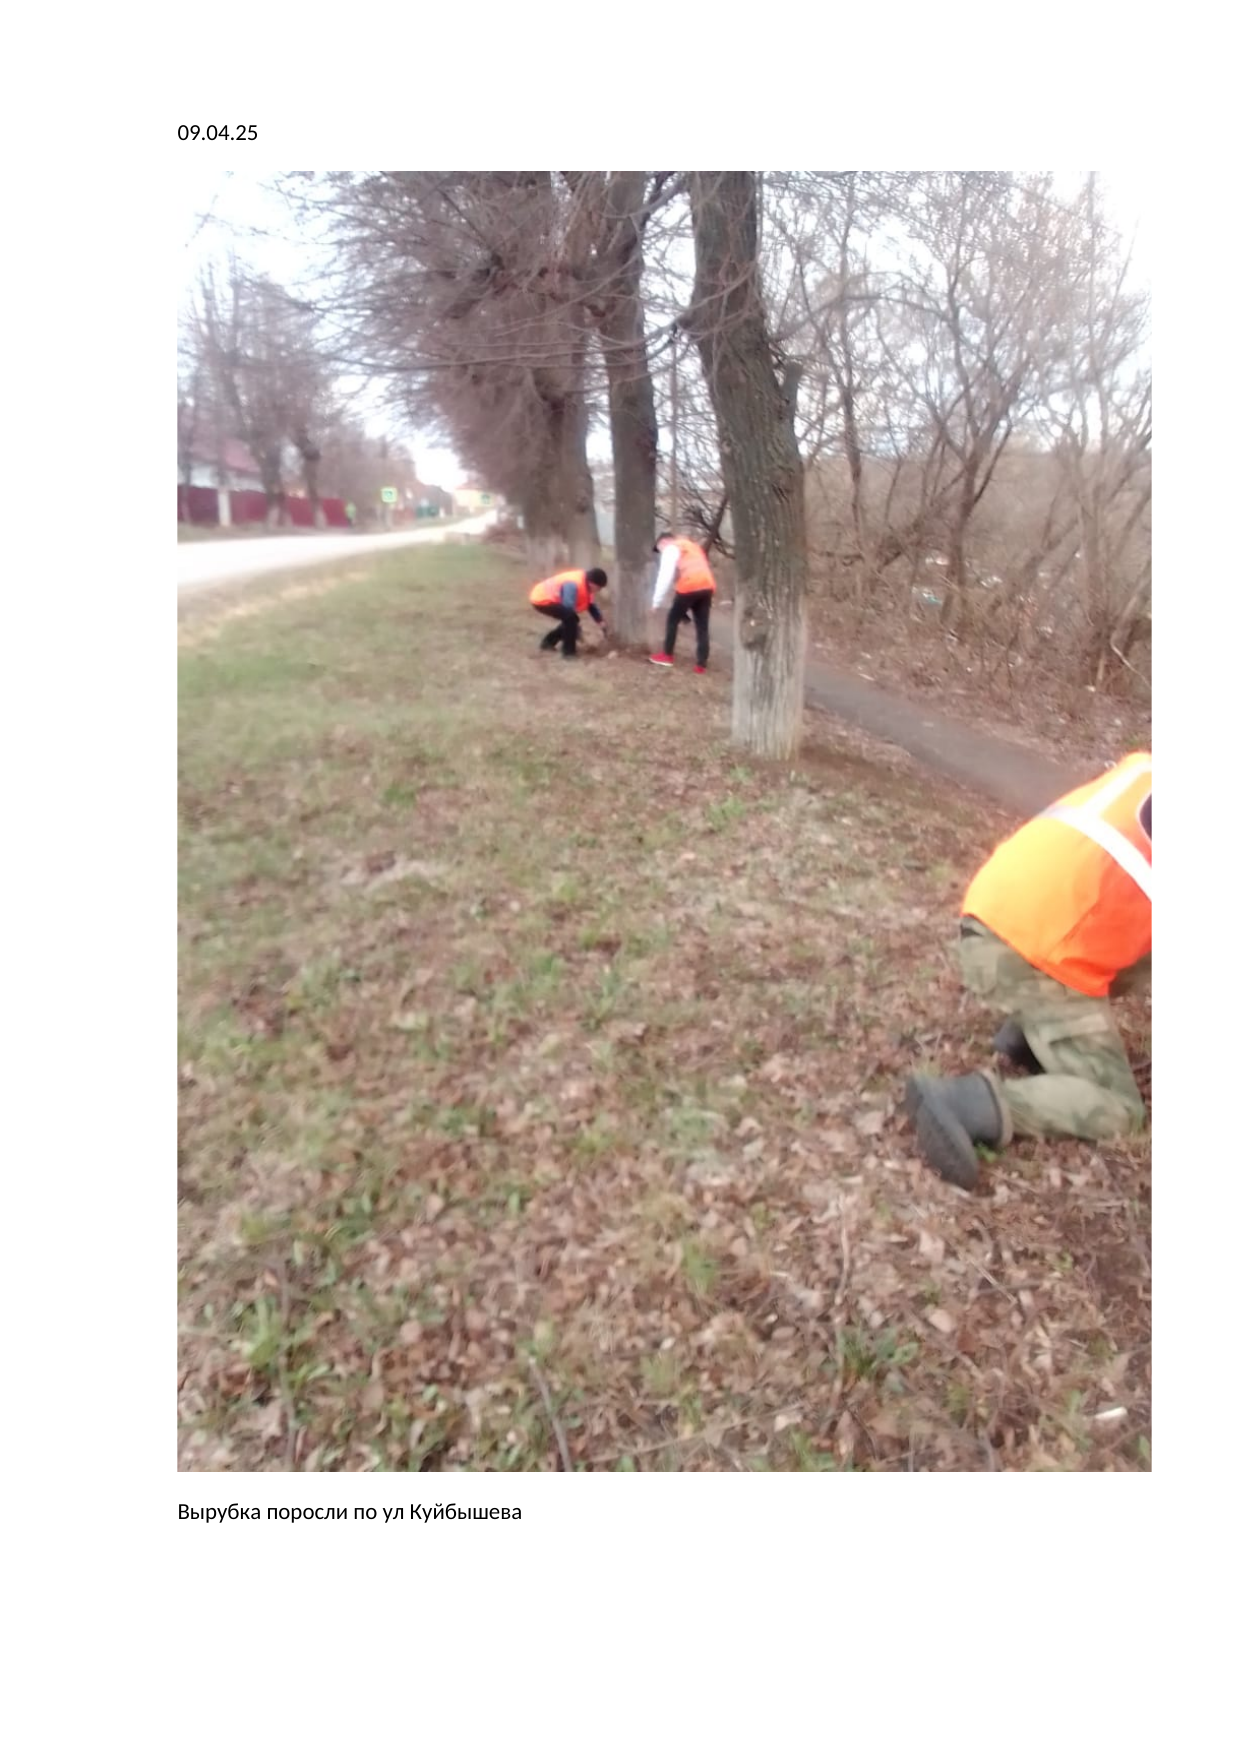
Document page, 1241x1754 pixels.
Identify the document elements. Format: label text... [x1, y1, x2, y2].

picture [177, 171, 1152, 1472]
text Вырубка поросли по ул Куйбышева [177, 1497, 1152, 1525]
text 09.04.25 [177, 118, 1152, 146]
